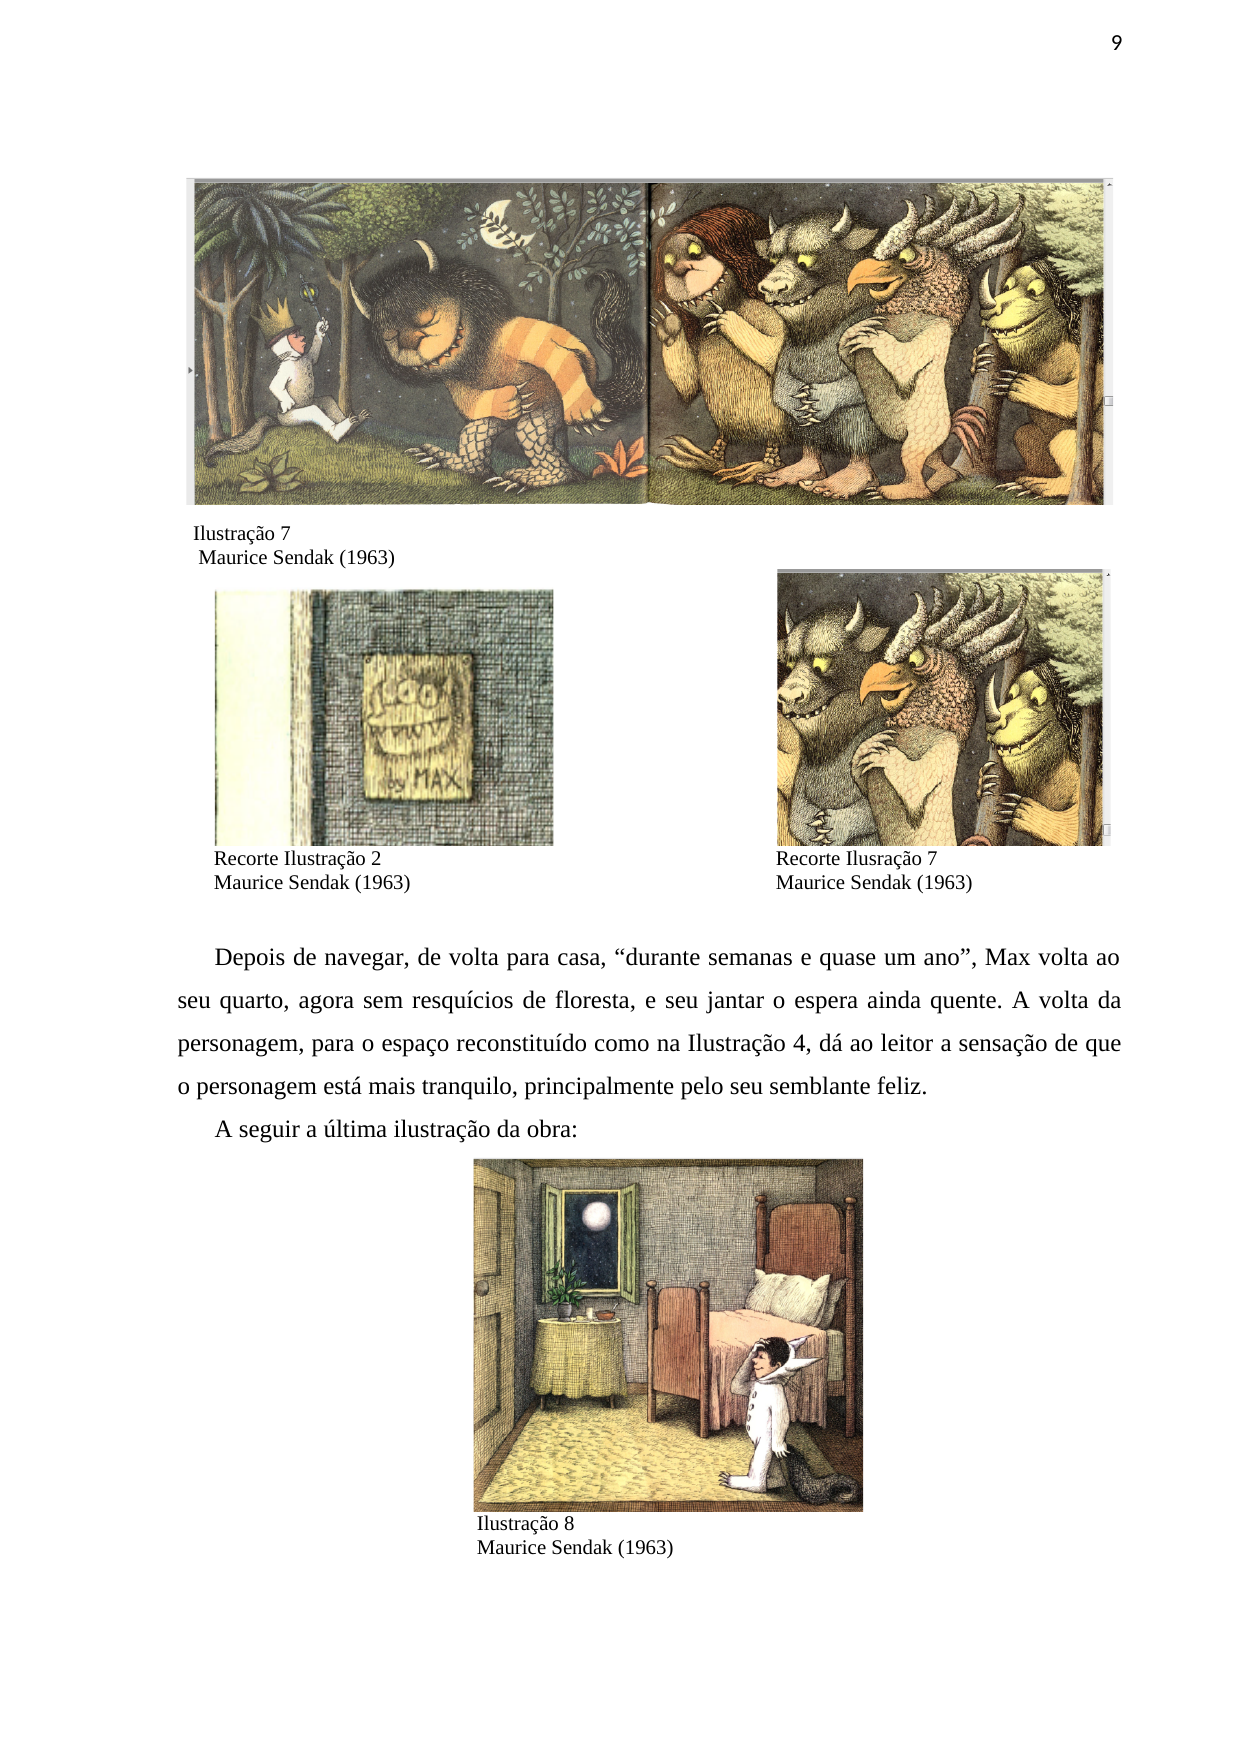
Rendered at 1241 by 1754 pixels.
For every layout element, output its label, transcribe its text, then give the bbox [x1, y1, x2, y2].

text A seguir a última ilustração da obra: [177, 1114, 1122, 1143]
picture [186, 177, 1114, 505]
text Maurice Sendak (1963) [177, 870, 612, 894]
text Ilustração 7 [177, 521, 1122, 545]
text Maurice Sendak (1963) [439, 1535, 1122, 1559]
text Recorte Ilustração 2 [177, 846, 612, 870]
text Ilustração 8 [439, 1511, 1122, 1535]
text Maurice Sendak (1963) [687, 870, 1122, 894]
text Maurice Sendak (1963) [177, 545, 1122, 569]
picture [473, 1157, 864, 1512]
text Recorte Ilusração 7 [687, 846, 1122, 870]
picture [214, 569, 554, 846]
text Depois de navegar, de volta para casa, “durante semanas e quase um ano”, Max volta ao seu quarto, agora sem resquícios de floresta, e seu jantar o espera ainda quente. A volta da personagem, para o espaço reconstituído como na Ilustração 4, dá ao leitor a sensação de que o personagem está mais tranquilo, principalmente pelo seu semblante feliz. [177, 942, 1122, 1100]
picture [777, 569, 1111, 846]
